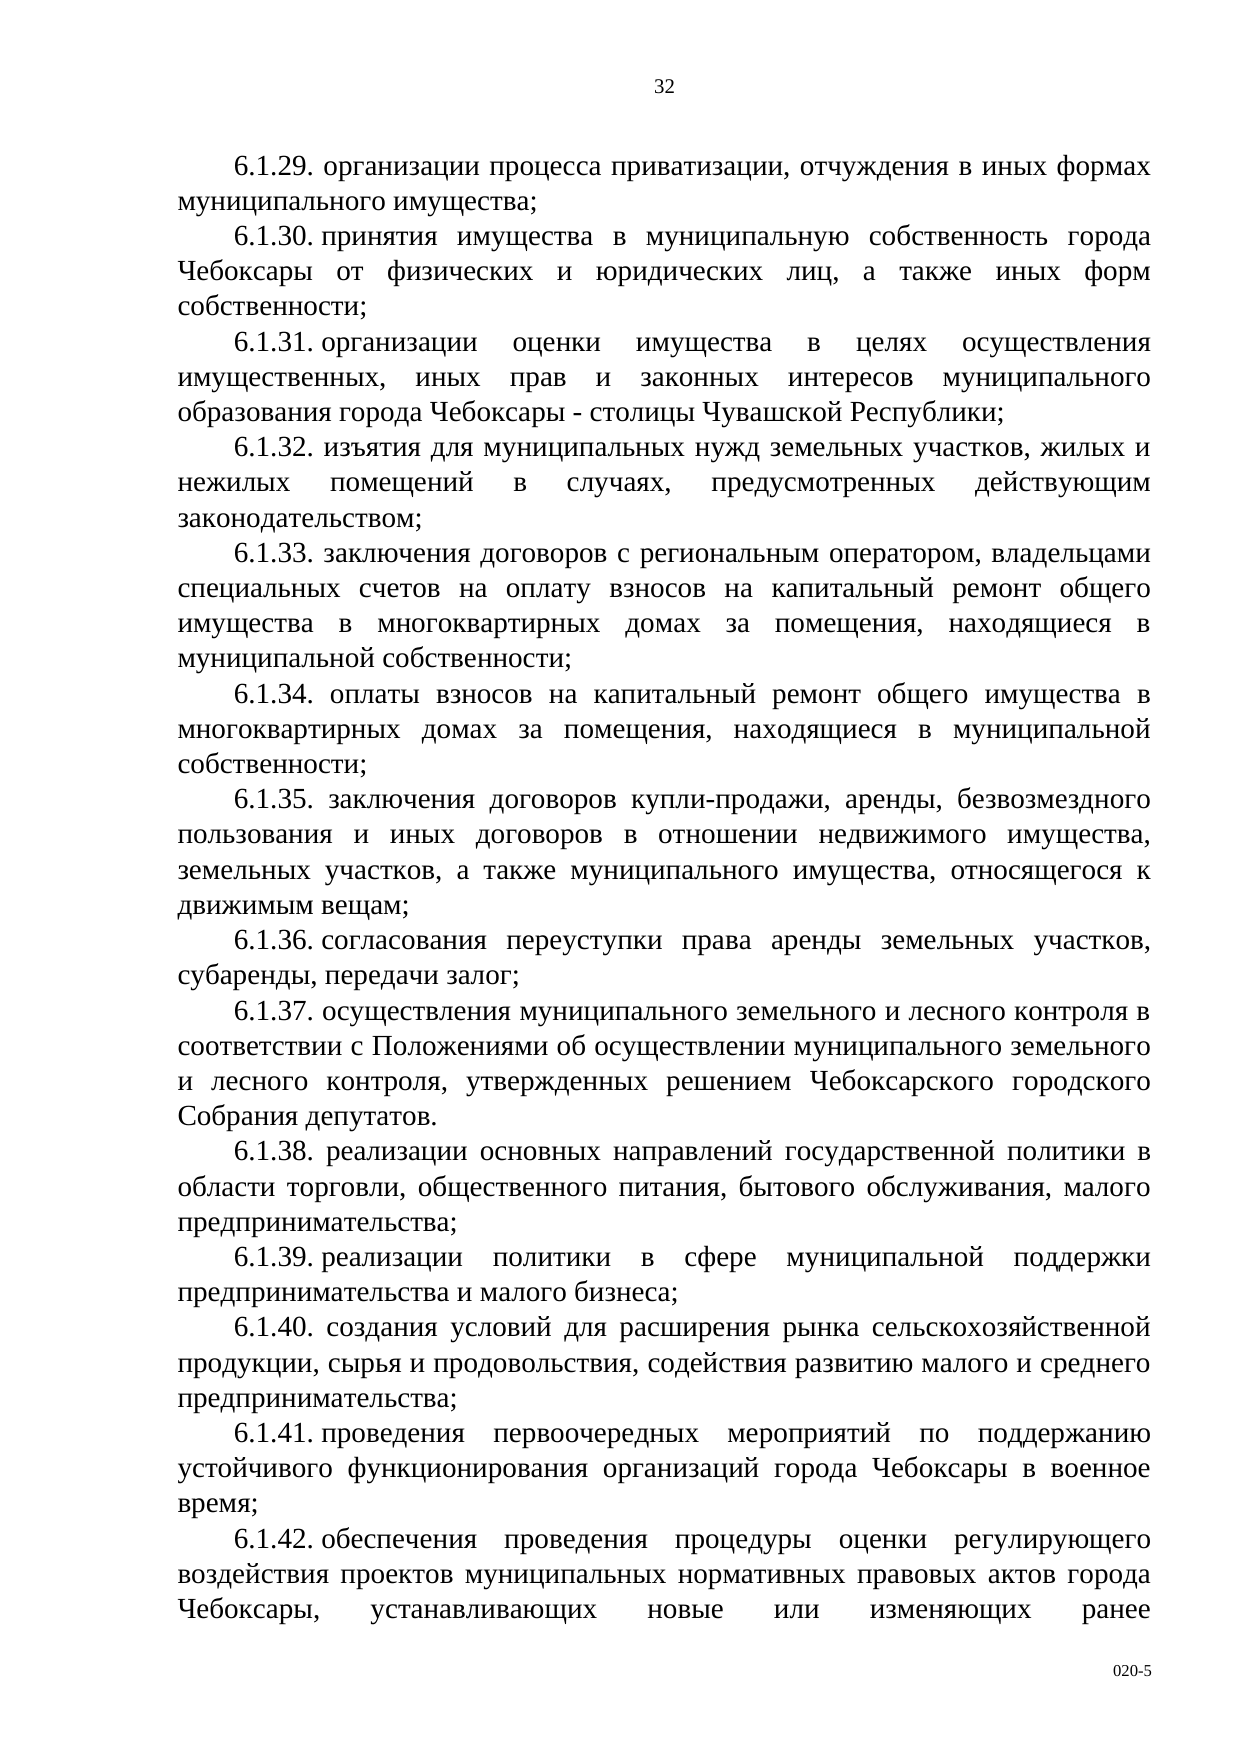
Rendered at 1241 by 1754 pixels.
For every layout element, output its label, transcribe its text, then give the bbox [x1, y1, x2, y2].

text 6.1.32. изъятия для муниципальных нужд земельных участков, жилых и нежилых помещений в случаях, предусмотренных действующим законодательством; [177, 429, 1152, 533]
text 6.1.38. реализации основных направлений государственной политики в области торговли, общественного питания, бытового обслуживания, малого предпринимательства; [177, 1133, 1152, 1237]
text 6.1.37. осуществления муниципального земельного и лесного контроля в соответствии с Положениями об осуществлении муниципального земельного и лесного контроля, утвержденных решением Чебоксарского городского Собрания депутатов. [177, 993, 1152, 1132]
text 6.1.29. организации процесса приватизации, отчуждения в иных формах муниципального имущества; [177, 148, 1152, 216]
text 6.1.31. организации оценки имущества в целях осуществления имущественных, иных прав и законных интересов муниципального образования города Чебоксары - столицы Чувашской Республики; [177, 324, 1152, 428]
text 6.1.41. проведения первоочередных мероприятий по поддержанию устойчивого функционирования организаций города Чебоксары в военное время; [177, 1415, 1152, 1519]
text 6.1.40. создания условий для расширения рынка сельскохозяйственной продукции, сырья и продовольствия, содействия развитию малого и среднего предпринимательства; [177, 1309, 1152, 1413]
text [177, 1521, 1152, 1625]
text 6.1.33. заключения договоров с региональным оператором, владельцами специальных счетов на оплату взносов на капитальный ремонт общего имущества в многоквартирных домах за помещения, находящиеся в муниципальной собственности; [177, 535, 1152, 674]
text 6.1.34. оплаты взносов на капитальный ремонт общего имущества в многоквартирных домах за помещения, находящиеся в муниципальной собственности; [177, 676, 1152, 780]
text 6.1.35. заключения договоров купли-продажи, аренды, безвозмездного пользования и иных договоров в отношении недвижимого имущества, земельных участков, а также муниципального имущества, относящегося к движимым вещам; [177, 781, 1152, 921]
text 6.1.30. принятия имущества в муниципальную собственность города Чебоксары от физических и юридических лиц, а также иных форм собственности; [177, 218, 1152, 322]
text 6.1.36. согласования переуступки права аренды земельных участков, субаренды, передачи залог; [177, 922, 1152, 991]
text 6.1.39. реализации политики в сфере муниципальной поддержки предпринимательства и малого бизнеса; [177, 1239, 1152, 1308]
